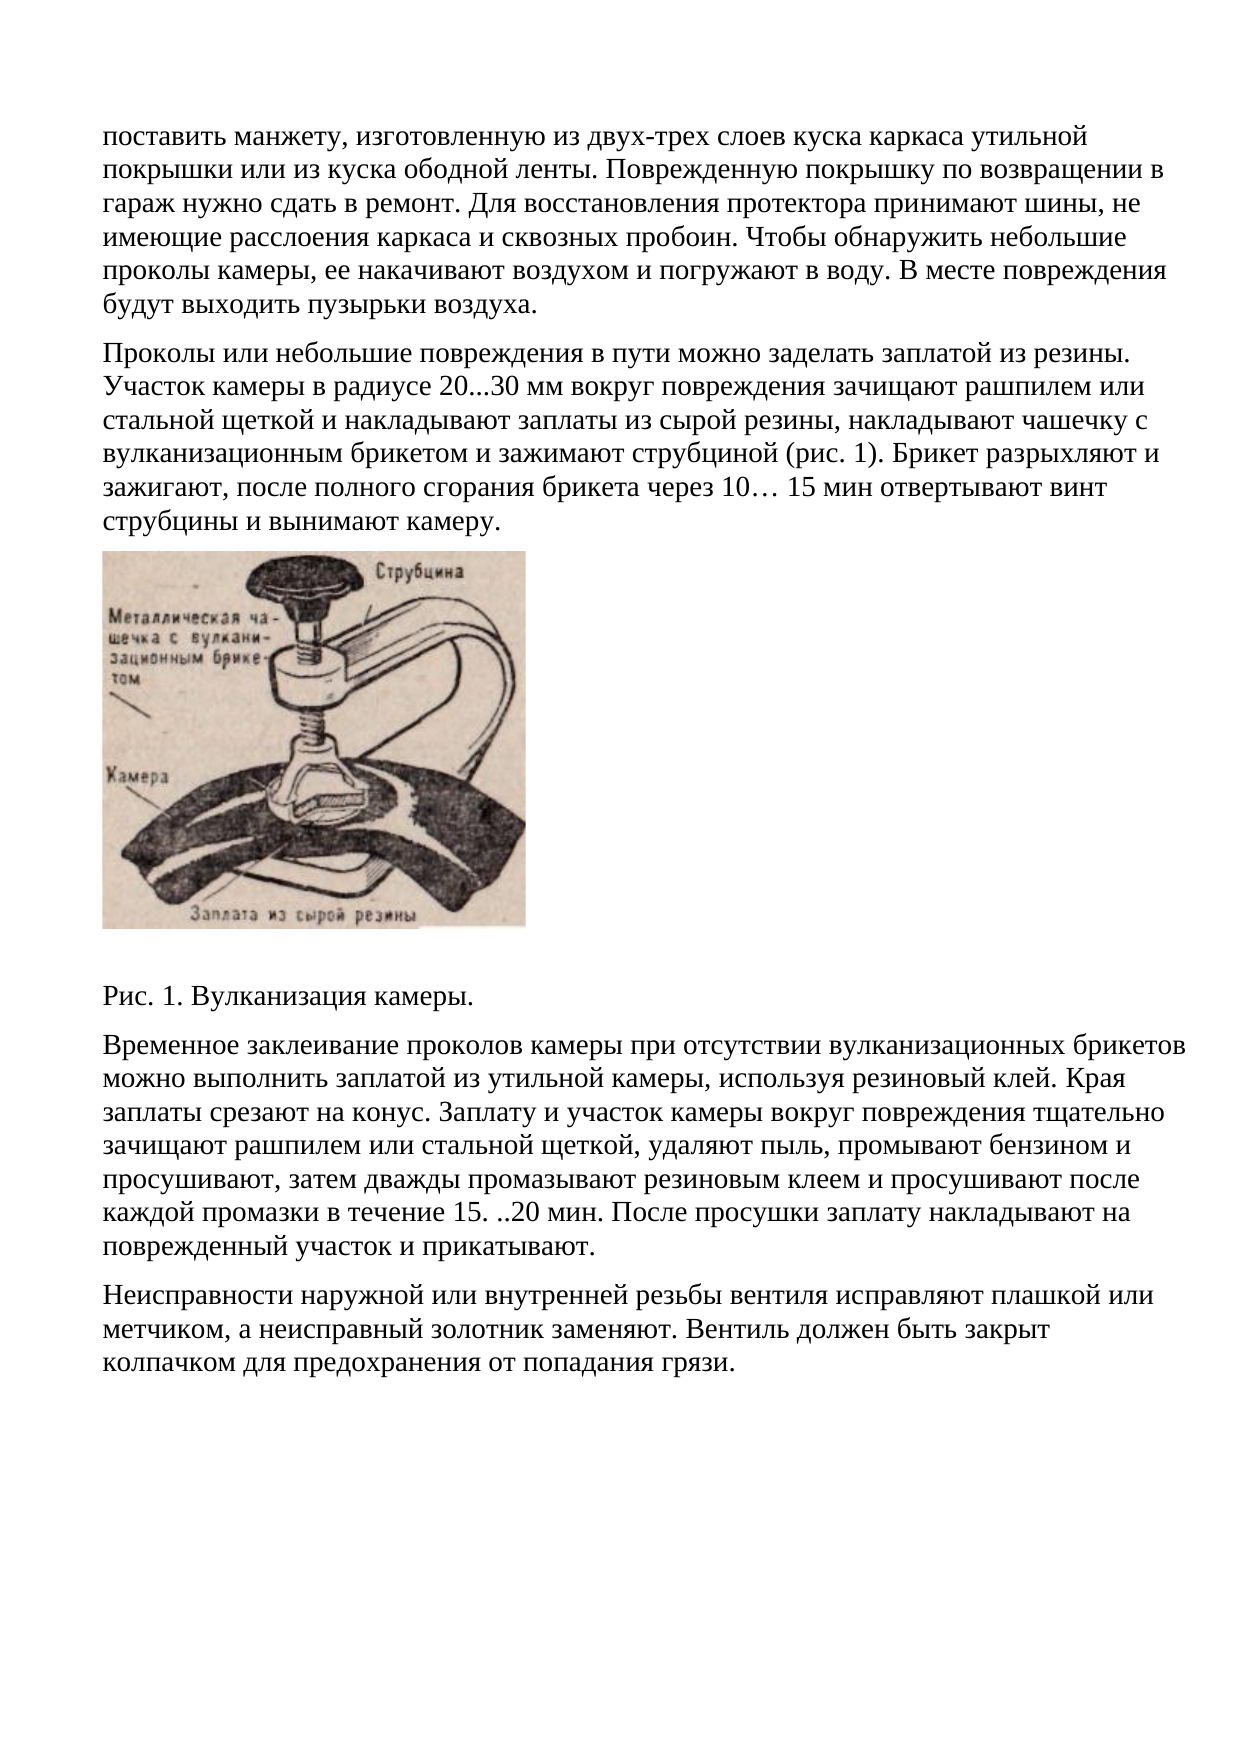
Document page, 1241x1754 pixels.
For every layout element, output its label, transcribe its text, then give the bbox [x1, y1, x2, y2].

picture [102, 551, 526, 929]
text Неисправности наружной или внутренней резьбы вентиля исправляют плашкой или метчиком, а неисправный золотник заменяют. Вентиль должен быть закрыт колпачком для предохранения от попадания грязи. [102, 1277, 1190, 1378]
text Проколы или небольшие повреждения в пути можно заделать заплатой из резины. Участок камеры в радиусе 20...30 мм вокруг повреждения зачищают рашпилем или стальной щеткой и накладывают заплаты из сырой резины, накладывают чашечку с вулканизационным брикетом и зажимают струбциной (рис. 1). Брикет разрыхляют и зажигают, после полного сгорания брикета через 10… 15 мин отвертывают винт струбцины и вынимают камеру. [102, 335, 1190, 536]
text Рис. 1. Вулканизация камеры. [102, 944, 1190, 1011]
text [102, 118, 1190, 319]
text Временное заклеивание проколов камеры при отсутствии вулканизационных брикетов можно выполнить заплатой из утильной камеры, используя резиновый клей. Края заплаты срезают на конус. Заплату и участок камеры вокруг повреждения тщательно зачищают рашпилем или стальной щеткой, удаляют пыль, промывают бензином и просушивают, затем дважды промазывают резиновым клеем и просушивают после каждой промазки в течение 15. ..20 мин. После просушки заплату накладывают на поврежденный участок и прикатывают. [102, 1027, 1190, 1262]
